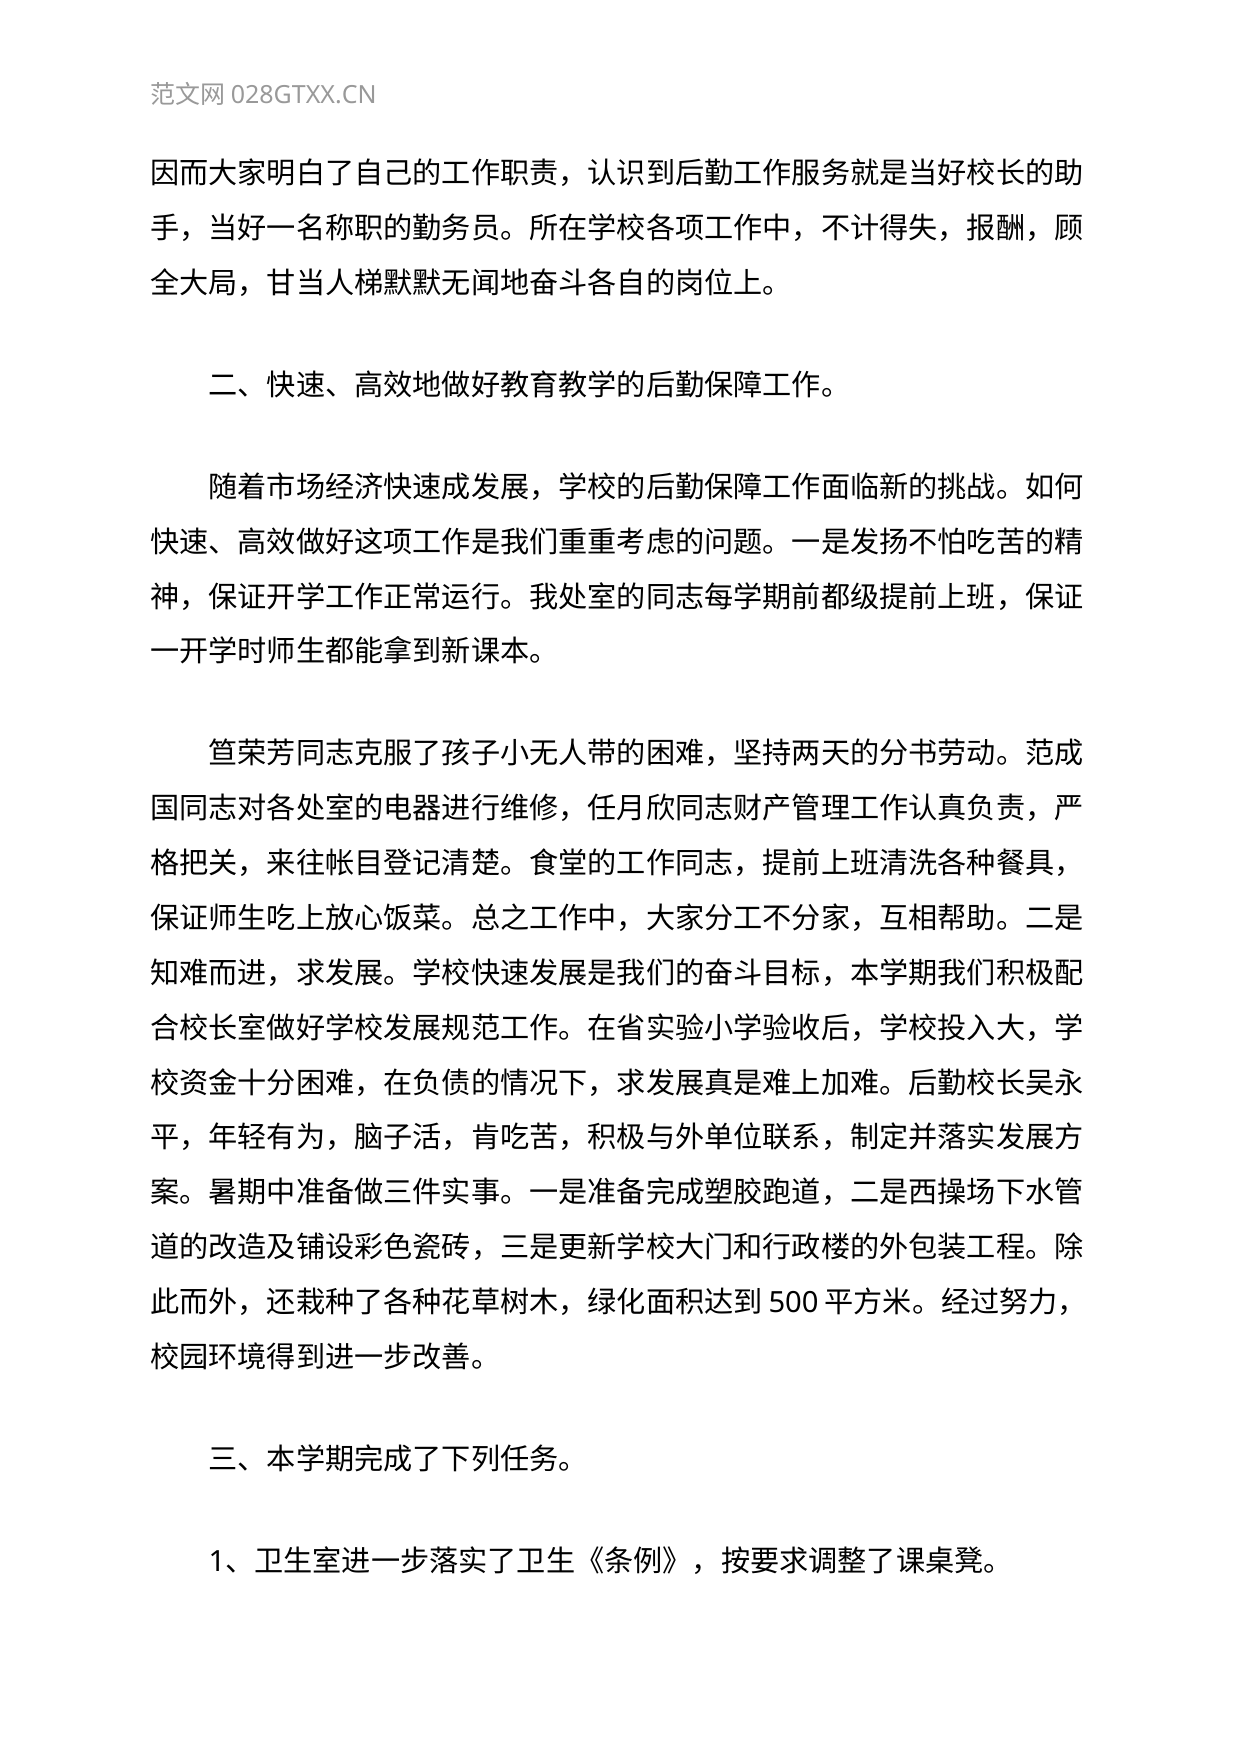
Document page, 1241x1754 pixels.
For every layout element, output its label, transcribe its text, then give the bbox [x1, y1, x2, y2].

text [150, 150, 1090, 302]
text 1、卫生室进一步落实了卫生《条例》，按要求调整了课桌凳。 [150, 1537, 1090, 1580]
text 二、快速、高效地做好教育教学的后勤保障工作。 [150, 362, 1090, 404]
text 笪荣芳同志克服了孩子小无人带的困难，坚持两天的分书劳动。范成国同志对各处室的电器进行维修，任月欣同志财产管理工作认真负责，严格把关，来往帐目登记清楚。食堂的工作同志，提前上班清洗各种餐具，保证师生吃上放心饭菜。总之工作中，大家分工不分家，互相帮助。二是知难而进，求发展。学校快速发展是我们的奋斗目标，本学期我们积极配合校长室做好学校发展规范工作。在省实验小学验收后，学校投入大，学校资金十分困难，在负债的情况下，求发展真是难上加难。后勤校长吴永平，年轻有为，脑子活，肯吃苦，积极与外单位联系，制定并落实发展方案。暑期中准备做三件实事。一是准备完成塑胶跑道，二是西操场下水管道的改造及铺设彩色瓷砖，三是更新学校大门和行政楼的外包装工程。除此而外，还栽种了各种花草树木，绿化面积达到500平方米。经过努力，校园环境得到进一步改善。 [150, 730, 1090, 1376]
text 随着市场经济快速成发展，学校的后勤保障工作面临新的挑战。如何快速、高效做好这项工作是我们重重考虑的问题。一是发扬不怕吃苦的精神，保证开学工作正常运行。我处室的同志每学期前都级提前上班，保证一开学时师生都能拿到新课本。 [150, 463, 1090, 670]
text 三、本学期完成了下列任务。 [150, 1436, 1090, 1478]
